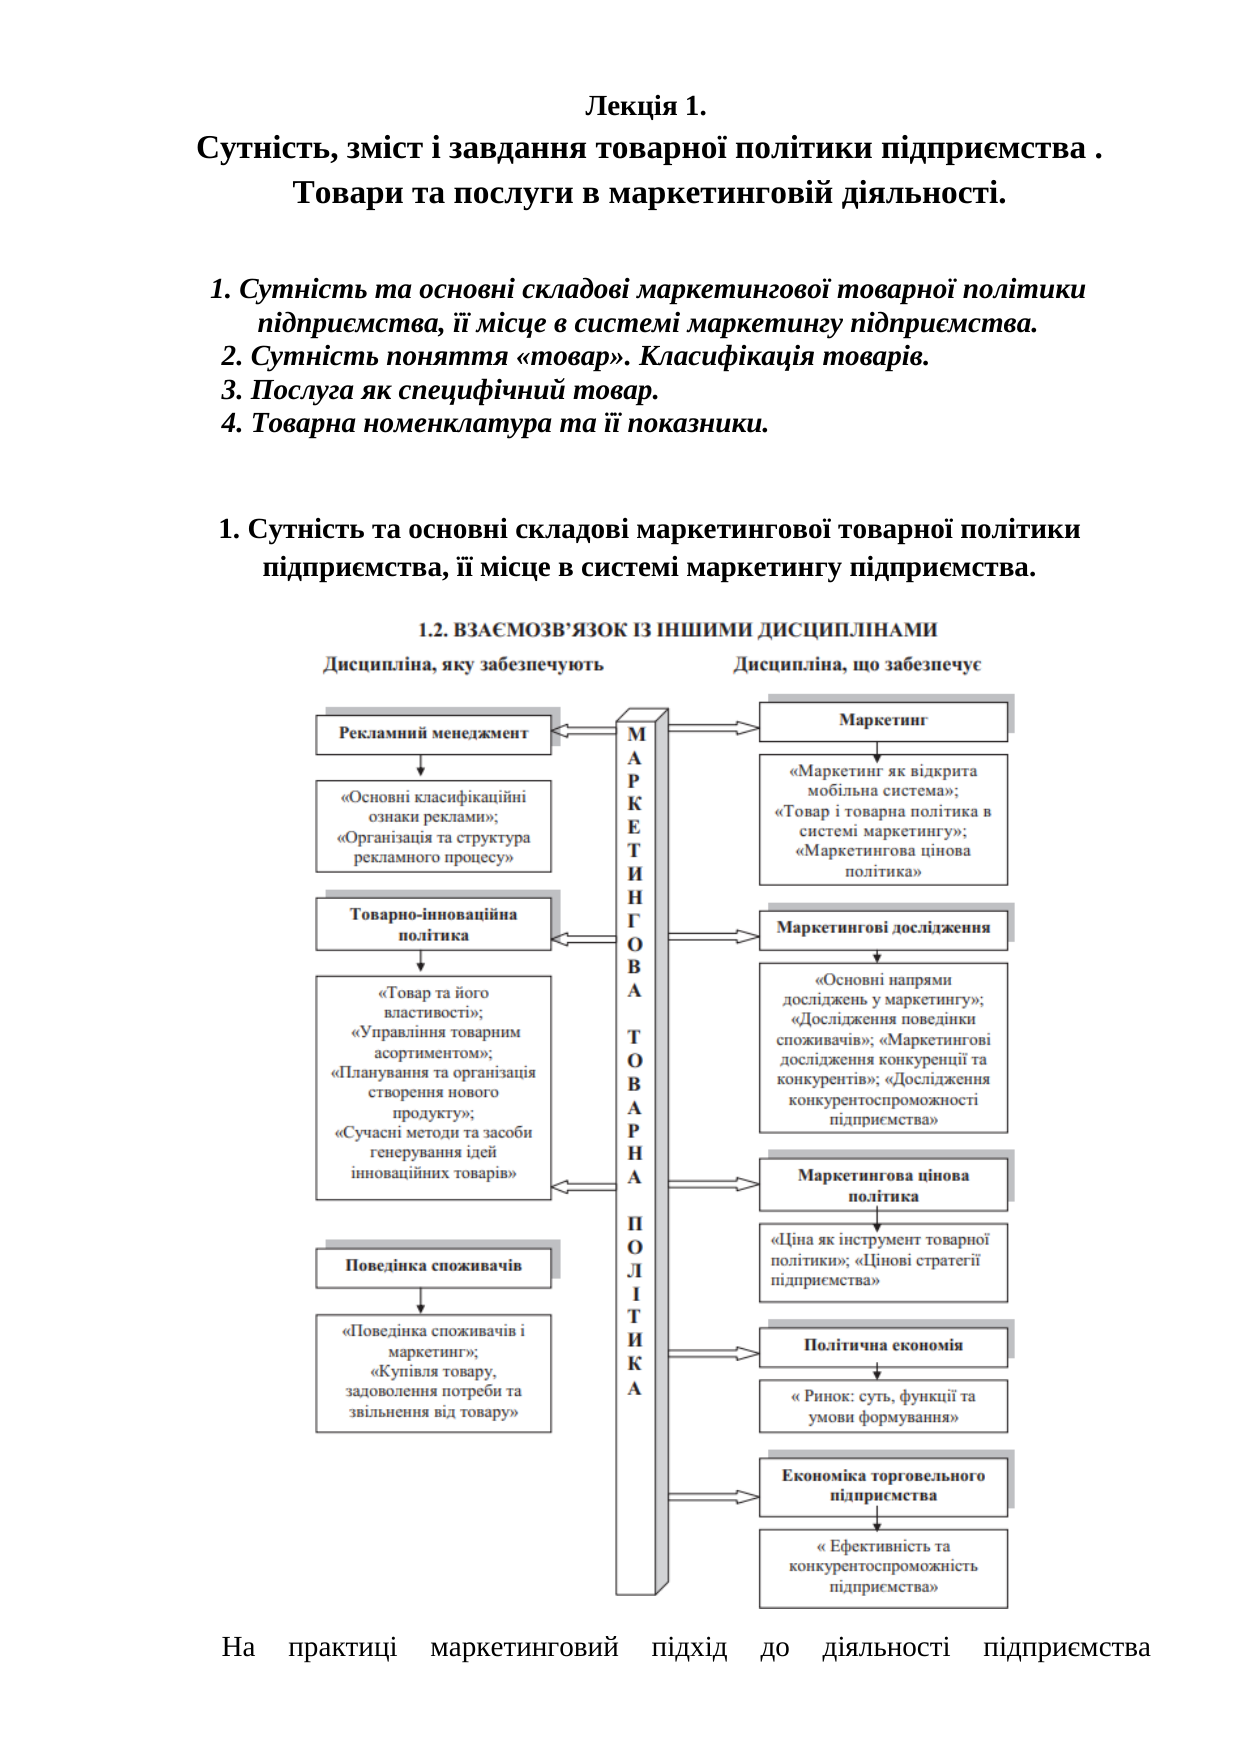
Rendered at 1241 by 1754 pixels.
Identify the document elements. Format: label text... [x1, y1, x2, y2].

text 2. Сутність поняття «товар». Класифікація товарів. [148, 338, 1152, 372]
picture [284, 604, 1015, 1609]
text Лекція 1. Сутність, зміст і завдання товарної політики підприємства . [148, 88, 1152, 166]
text 1. Сутність та основні складові маркетингової товарної політики підприємства, її місце в системі маркетингу підприємства. [148, 271, 1152, 338]
text 3. Послуга як специфічний товар. [148, 372, 1152, 405]
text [148, 1629, 1152, 1663]
text 4. Товарна номенклатура та її показники. [148, 405, 1152, 439]
text Товари та послуги в маркетинговій діяльності. [148, 172, 1152, 210]
text 1. Сутність та основні складові маркетингової товарної політики підприємства, її місце в системі маркетингу підприємства. [148, 511, 1152, 583]
